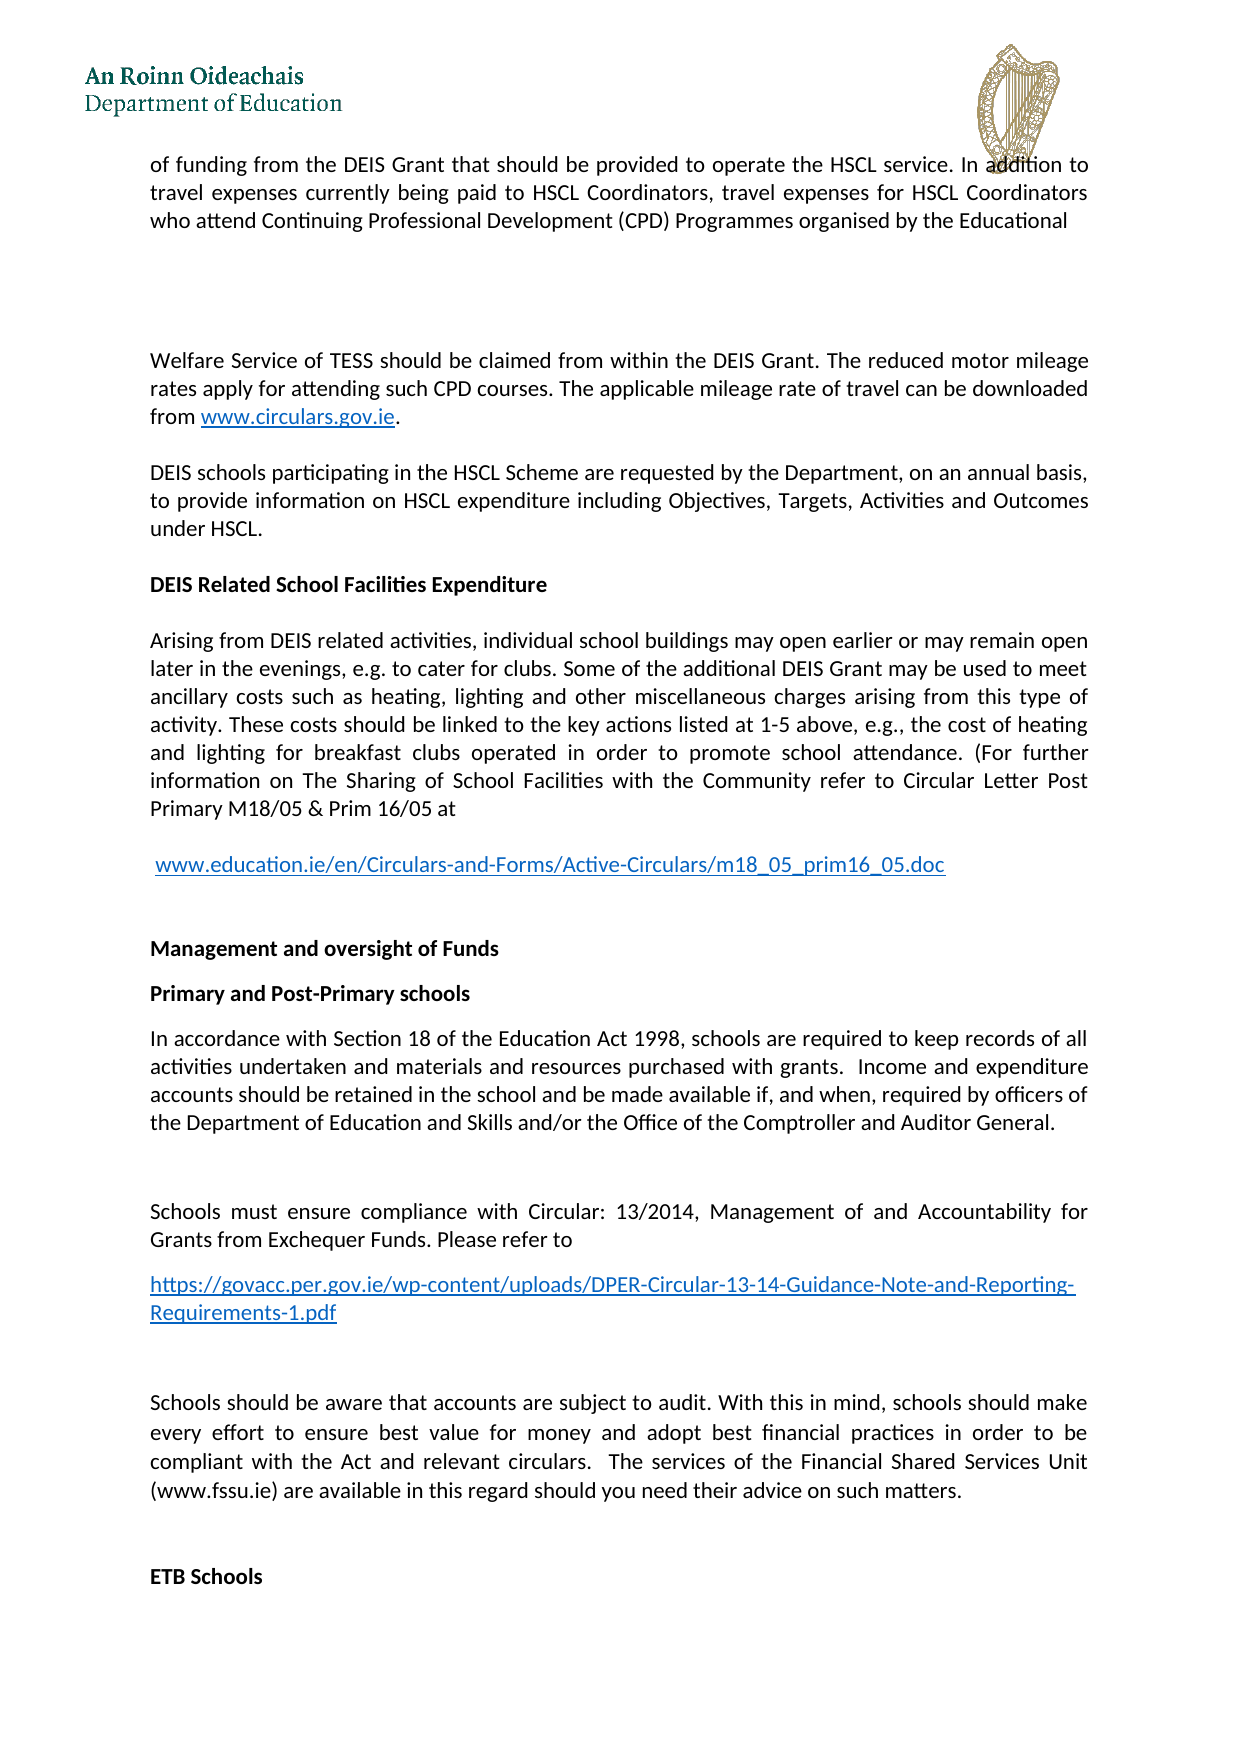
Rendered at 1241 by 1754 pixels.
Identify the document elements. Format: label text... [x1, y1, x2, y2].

text www.education.ie/en/Circulars-and-Forms/Active-Circulars/m18_05_prim16_05.doc [150, 851, 1090, 878]
text of funding from the DEIS Grant that should be provided to operate the HSCL service. In addition to travel expenses currently being paid to HSCL Coordinators, travel expenses for HSCL Coordinators who attend Continuing Professional Development (CPD) Programmes organised by the Educational [150, 150, 1090, 234]
text Schools should be aware that accounts are subject to audit. With this in mind, schools should make every effort to ensure best value for money and adopt best financial practices in order to be compliant with the Act and relevant circulars. The services of the Financial Shared Services Unit (www.fssu.ie) are available in this regard should you need their advice on such matters. [150, 1387, 1090, 1504]
text ETB Schools [150, 1562, 1090, 1591]
text DEIS Related School Facilities Expenditure [150, 570, 1090, 598]
text In accordance with Section 18 of the Education Act 1998, schools are required to keep records of all activities undertaken and materials and resources purchased with grants. Income and expenditure accounts should be retained in the school and be made available if, and when, required by officers of the Department of Education and Skills and/or the Office of the Comptroller and Auditor General. [150, 1024, 1090, 1136]
text Primary and Post-Primary schools [150, 979, 1090, 1007]
text Welfare Service of TESS should be claimed from within the DEIS Grant. The reduced motor mileage rates apply for attending such CPD courses. The applicable mileage rate of travel can be downloaded from www.circulars.gov.ie. [150, 346, 1090, 430]
text Arising from DEIS related activities, individual school buildings may open earlier or may remain open later in the evenings, e.g. to cater for clubs. Some of the additional DEIS Grant may be used to meet ancillary costs such as heating, lighting and other miscellaneous charges arising from this type of activity. These costs should be linked to the key actions listed at 1-5 above, e.g., the cost of heating and lighting for breakfast clubs operated in order to promote school attendance. (For further information on The Sharing of School Facilities with the Community refer to Circular Letter Post Primary M18/05 & Prim 16/05 at [150, 626, 1090, 822]
picture [0, 0, 1148, 1728]
text https://govacc.per.gov.ie/wp-content/uploads/DPER-Circular-13-14-Guidance-Note-and-Reporting-Requirements-1.pdf [150, 1270, 1090, 1326]
text Management and oversight of Funds [150, 934, 1090, 963]
text Schools must ensure compliance with Circular: 13/2014, Management of and Accountability for Grants from Exchequer Funds. Please refer to [150, 1197, 1090, 1253]
text DEIS schools participating in the HSCL Scheme are requested by the Department, on an annual basis, to provide information on HSCL expenditure including Objectives, Targets, Activities and Outcomes under HSCL. [150, 458, 1090, 542]
